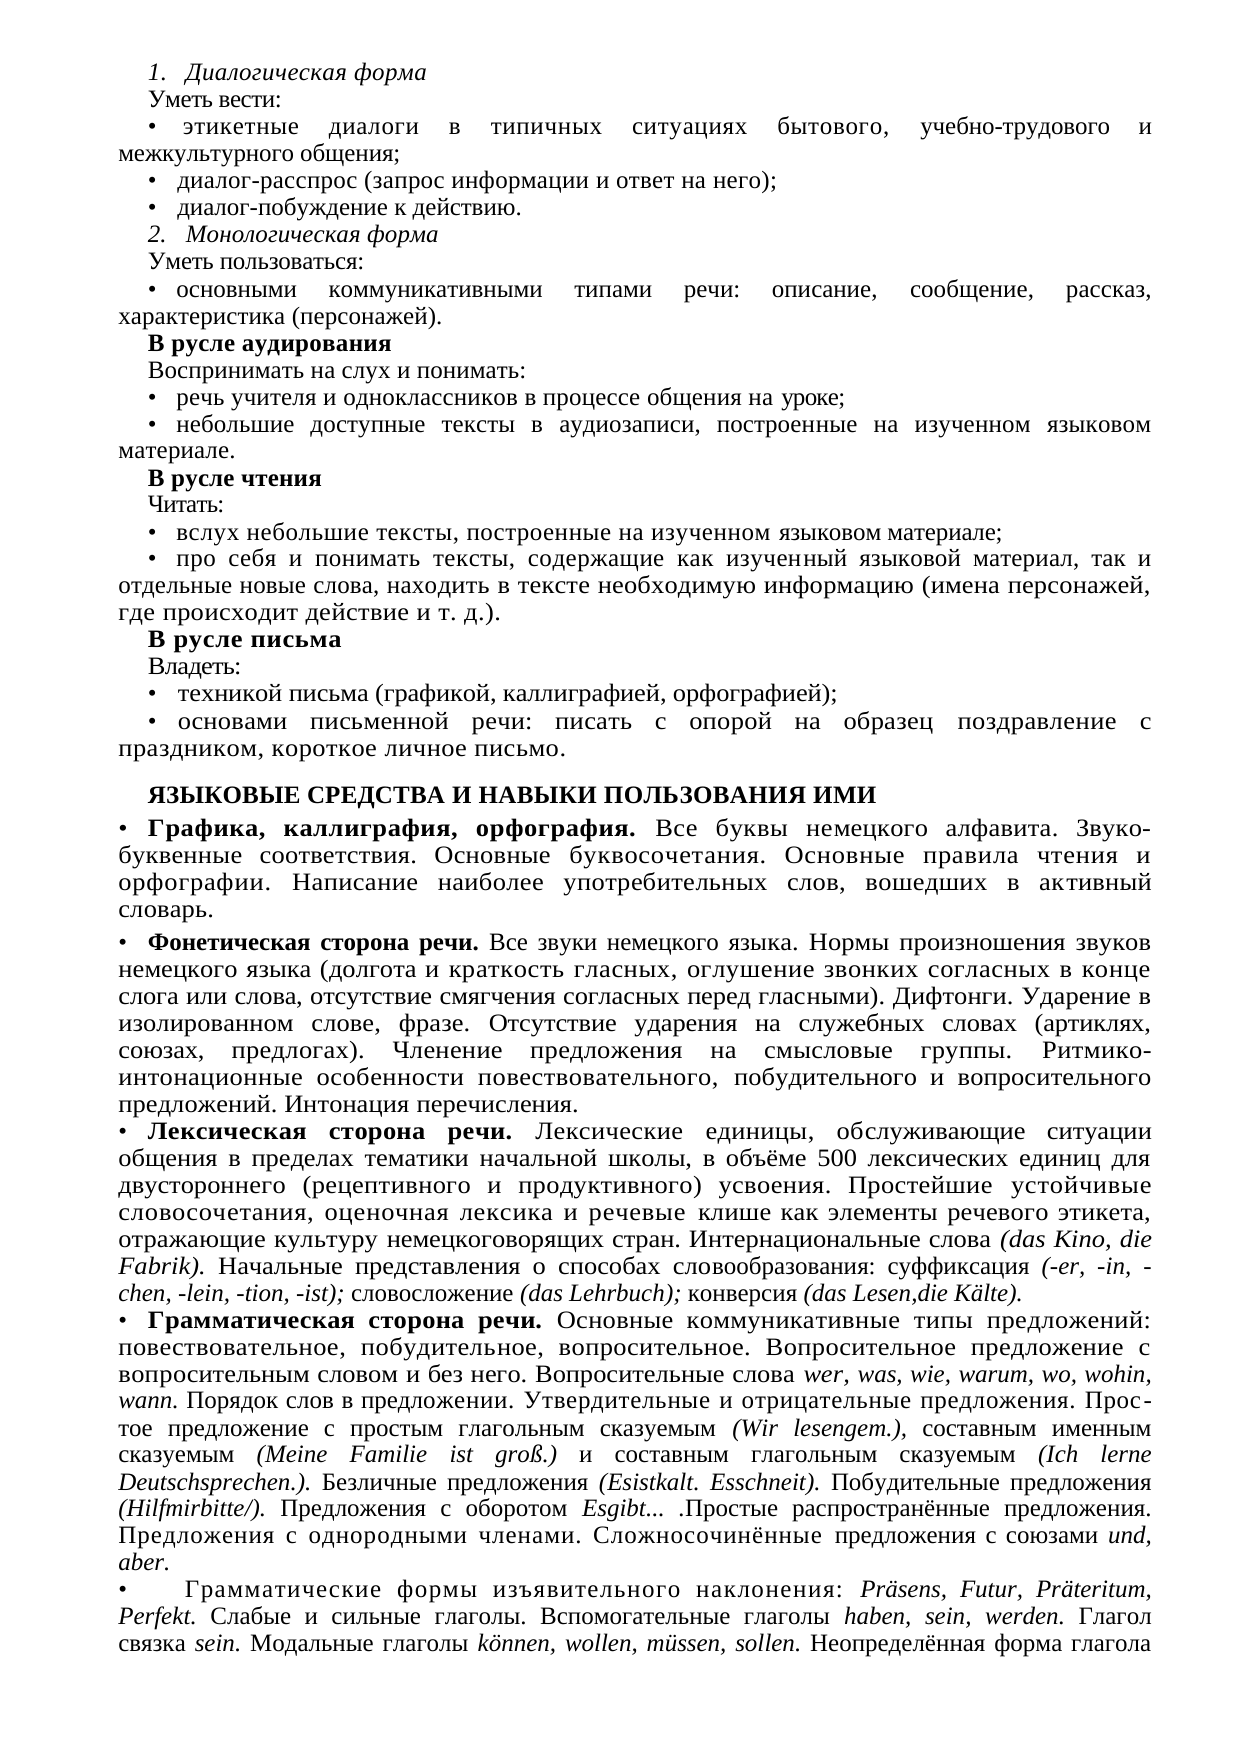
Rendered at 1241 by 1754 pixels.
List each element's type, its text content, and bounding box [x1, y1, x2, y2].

list техникой письма (графикой, каллиграфией, орфографией); [118, 680, 1152, 707]
text ЯЗЫКОВЫЕ СРЕДСТВА И НАВЫКИ ПОЛЬЗОВАНИЯ ИМИ [118, 780, 1152, 809]
text Владеть: [118, 653, 1152, 680]
list Монологическая форма [118, 221, 1152, 248]
text • этикетные диалоги в типичных ситуациях бытового, учебно-трудового и межкультурного общения; [118, 113, 1152, 167]
list речь учителя и одноклассников в процессе общения на уроке; [118, 383, 1152, 410]
text В русле аудирования [118, 329, 1152, 356]
list небольшие доступные тексты в аудиозаписи, построенные на изученном языковом материале. [118, 410, 1152, 464]
list Грамматическая сторона речи. Основные коммуникативные типы предложений: повествовательное, побудительное, вопросительное. Вопросительное предложение с вопросительным словом и без него. Вопросительные слова wer, was, wie, warum, wo, wohin, wann. Порядок слов в предложении. Утвердительные и отрицательные предложения. Простое предложение с простым глагольным сказуемым (Wir lesengem.), составным именным сказуемым (Meine Familie ist groß.) и составным глагольным сказуемым (Ich lerne Deutschsprechen.). Безличные предложения (Esistkalt. Esschneit). Побудительные предложения (Hilfmirbitte/). Предложения с оборотом Esgibt... .Простые распространённые предложения. Предложения с однородными членами. Сложносочинённые предложения с союзами und, aber. [118, 1306, 1152, 1576]
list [118, 1576, 1152, 1657]
text • диалог-расспрос (запрос информации и ответ на него); [118, 167, 1152, 194]
list Фонетическая сторона речи. Все звуки немецкого языка. Нормы произношения звуков немецкого языка (долгота и краткость гласных, оглушение звонких согласных в конце слога или слова, отсутствие смягчения согласных перед гласными). Дифтонги. Ударение в изолированном слове, фразе. Отсутствие ударения на служебных словах (артиклях, союзах, предлогах). Членение предложения на смысловые группы. Ритмико-интонационные особенности повествовательного, побудительного и вопросительного предложений. Интонация перечисления. [118, 929, 1152, 1118]
list Уметь вести: [118, 86, 1152, 113]
list основами письменной речи: писать с опорой на образец поздравление с праздником, короткое личное письмо. [118, 707, 1152, 762]
text • Графика, каллиграфия, орфография. Все буквы немецкого алфавита. Звуко-буквенные соответствия. Основные буквосочетания. Основные правила чтения и орфографии. Написание наиболее употребительных слов, вошедших в активный словарь. [118, 815, 1152, 923]
list про себя и понимать тексты, содержащие как изученный языковой материал, так и отдельные новые слова, находить в тексте необходимую информацию (имена персонажей, где происходит действие и т. д.). [118, 545, 1152, 626]
text Воспринимать на слух и понимать: [118, 356, 1152, 383]
list Диалогическая форма [118, 59, 1152, 86]
list Лексическая сторона речи. Лексические единицы, обслуживающие ситуации общения в пределах тематики начальной школы, в объёме 500 лексических единиц для двустороннего (рецептивного и продуктивного) усвоения. Простейшие устойчивые словосочетания, оценочная лексика и речевые клише как элементы речевого этикета, отражающие культуру немецкоговорящих стран. Интернациональные слова (das Kino, die Fabrik). Начальные представления о способах словообразования: суффиксация (-er, -in, -chen, -lein, -tion, -ist); словосложение (das Lehrbuch); конверсия (das Lesen,die Kälte). [118, 1118, 1152, 1306]
list Уметь пользоваться: [118, 248, 1152, 275]
text • основными коммуникативными типами речи: описание, сообщение, рассказ, характеристика (персонажей). [118, 276, 1152, 329]
text В русле чтения [118, 464, 1152, 491]
text В русле письма [118, 626, 1152, 653]
list диалог-побуждение к действию. [148, 194, 1152, 221]
text Читать: [118, 491, 1152, 518]
list вслух небольшие тексты, построенные на изученном языковом материале; [118, 518, 1152, 545]
